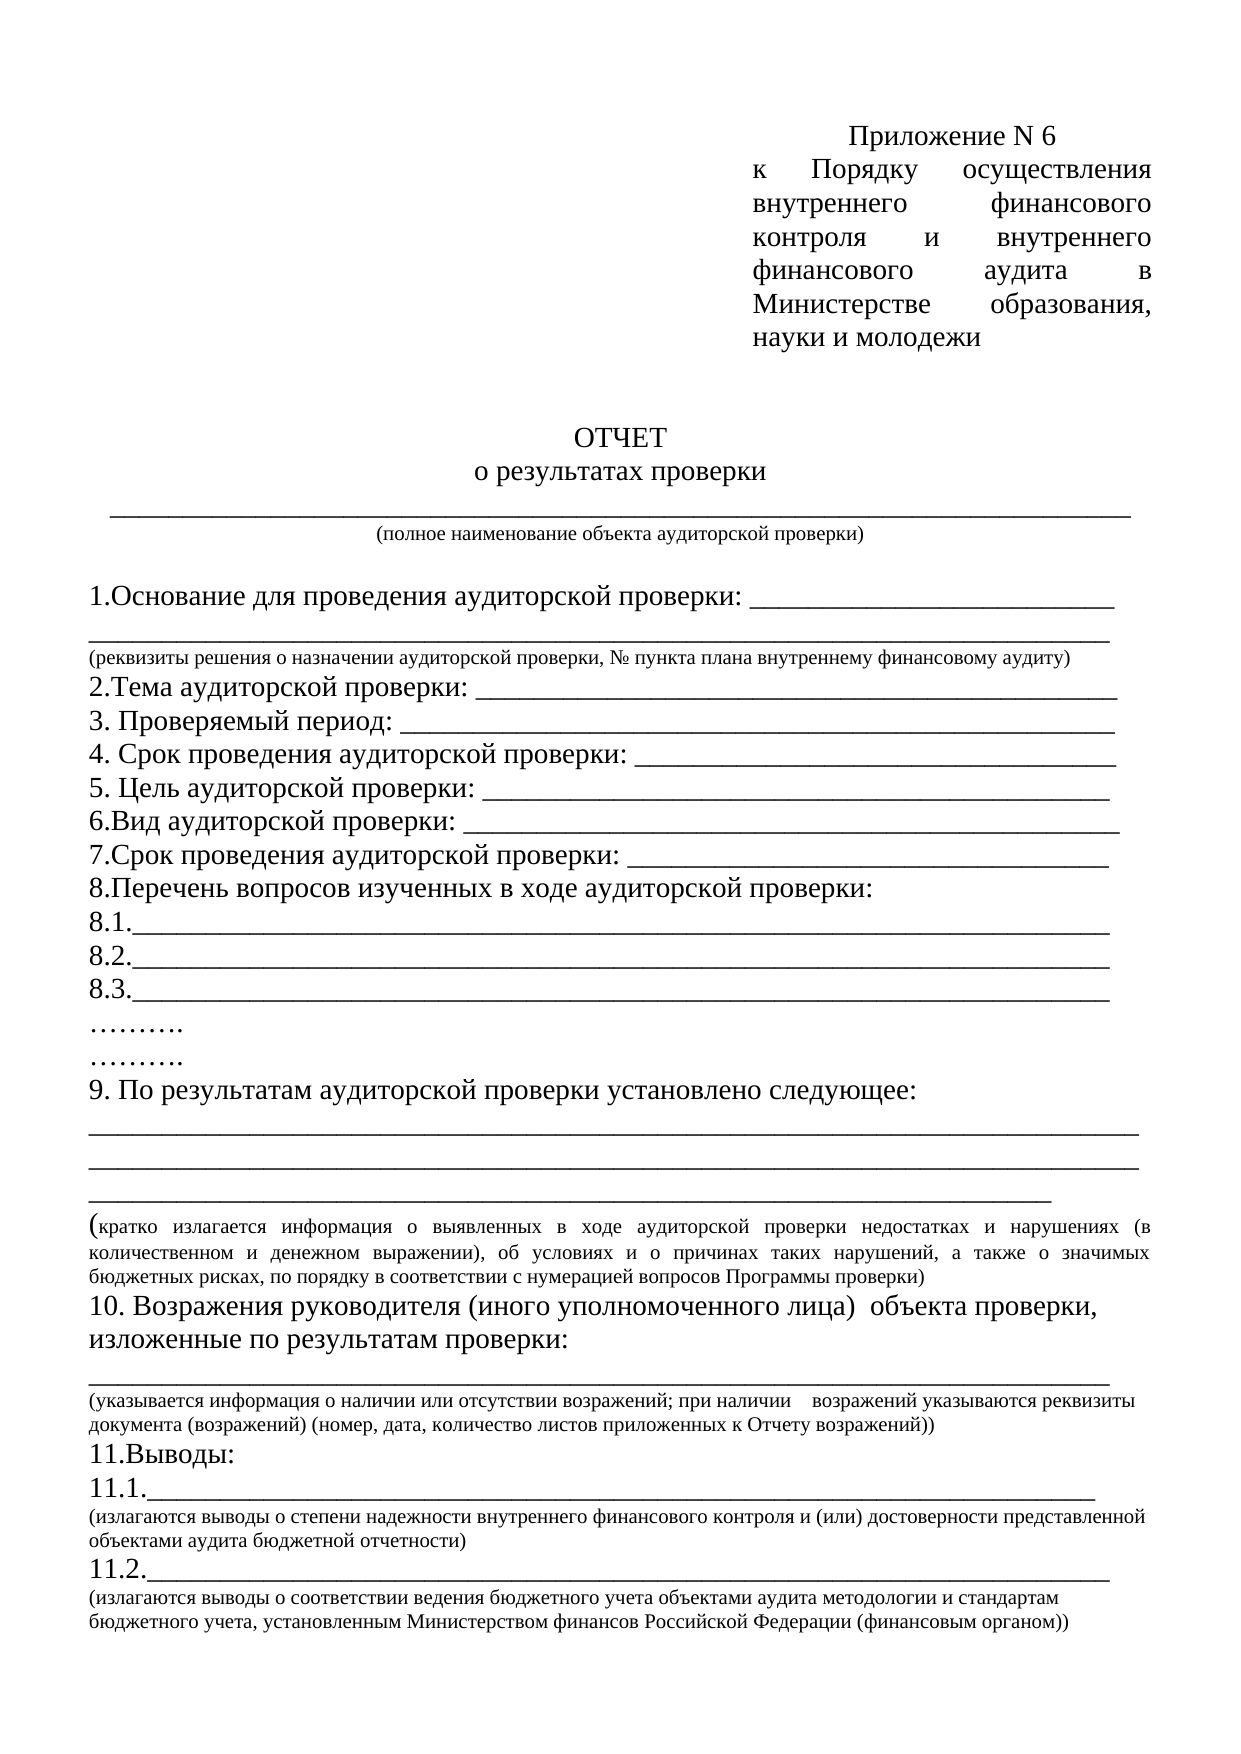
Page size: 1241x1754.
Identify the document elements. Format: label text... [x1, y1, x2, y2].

text ______________________________________________________________________ [89, 1355, 1152, 1388]
text 7.Срок проведения аудиторской проверки: _________________________________ [89, 837, 1152, 871]
text 11.2.__________________________________________________________________ (излагаются выводы о соответствии ведения бюджетного учета объектами аудита методологии и стандартам бюджетного учета, установленным Министерством финансов Российской Федерации (финансовым органом)) [89, 1552, 1152, 1633]
text 1.Основание для проведения аудиторской проверки: _________________________ [89, 578, 1152, 612]
text 11.1._________________________________________________________________ (излагаются выводы о степени надежности внутреннего финансового контроля и (или) достоверности представленной объектами аудита бюджетной отчетности) [89, 1470, 1152, 1552]
text 2.Тема аудиторской проверки: ____________________________________________ [89, 669, 1152, 703]
text (указывается информация о наличии или отсутствии возражений; при наличии возражений указываются реквизиты документа (возражений) (номер, дата, количество листов приложенных к Отчету возражений)) [89, 1388, 1152, 1436]
text 8.2.___________________________________________________________________ [89, 938, 1152, 971]
text 4. Срок проведения аудиторской проверки: _________________________________ [89, 736, 1152, 770]
text ______________________________________________________________________ [89, 487, 1152, 521]
text ………. [89, 1038, 1152, 1072]
text 3. Проверяемый период: _________________________________________________ [89, 703, 1152, 736]
text Приложение N 6 [752, 118, 1152, 152]
text 11.Выводы: [89, 1436, 1152, 1470]
text 8.1.___________________________________________________________________ [89, 904, 1152, 938]
text ОТЧЕТ [89, 420, 1152, 453]
text 8.3.___________________________________________________________________ [89, 971, 1152, 1005]
text 9. По результатам аудиторской проверки установлено следующее: [89, 1072, 1152, 1105]
text (кратко излагается информация о выявленных в ходе аудиторской проверки недостатках и нарушениях (в количественном и денежном выражении), об условиях и о причинах таких нарушений, а также о значимых бюджетных рисках, по порядку в соответствии с нумерацией вопросов Программы проверки) [89, 1206, 1152, 1288]
text ………. [89, 1005, 1152, 1038]
text 8.Перечень вопросов изученных в ходе аудиторской проверки: [89, 871, 1152, 904]
text (реквизиты решения о назначении аудиторской проверки, № пункта плана внутреннему финансовому аудиту) [89, 645, 1152, 669]
text о результатах проверки [89, 453, 1152, 487]
text 10. Возражения руководителя (иного уполномоченного лица) объекта проверки, изложенные по результатам проверки: [89, 1288, 1152, 1355]
text к Порядку осуществления внутреннего финансового контроля и внутреннего финансового аудита в Министерстве образования, науки и молодежи [752, 152, 1152, 353]
text 5. Цель аудиторской проверки: ___________________________________________ [89, 770, 1152, 803]
text (полное наименование объекта аудиторской проверки) [89, 521, 1152, 545]
text __________________________________________________________________________________________________________________________________________________________________________________________________________________ [89, 1105, 1152, 1206]
text ______________________________________________________________________ [89, 612, 1152, 645]
text 6.Вид аудиторской проверки: _____________________________________________ [89, 803, 1152, 837]
